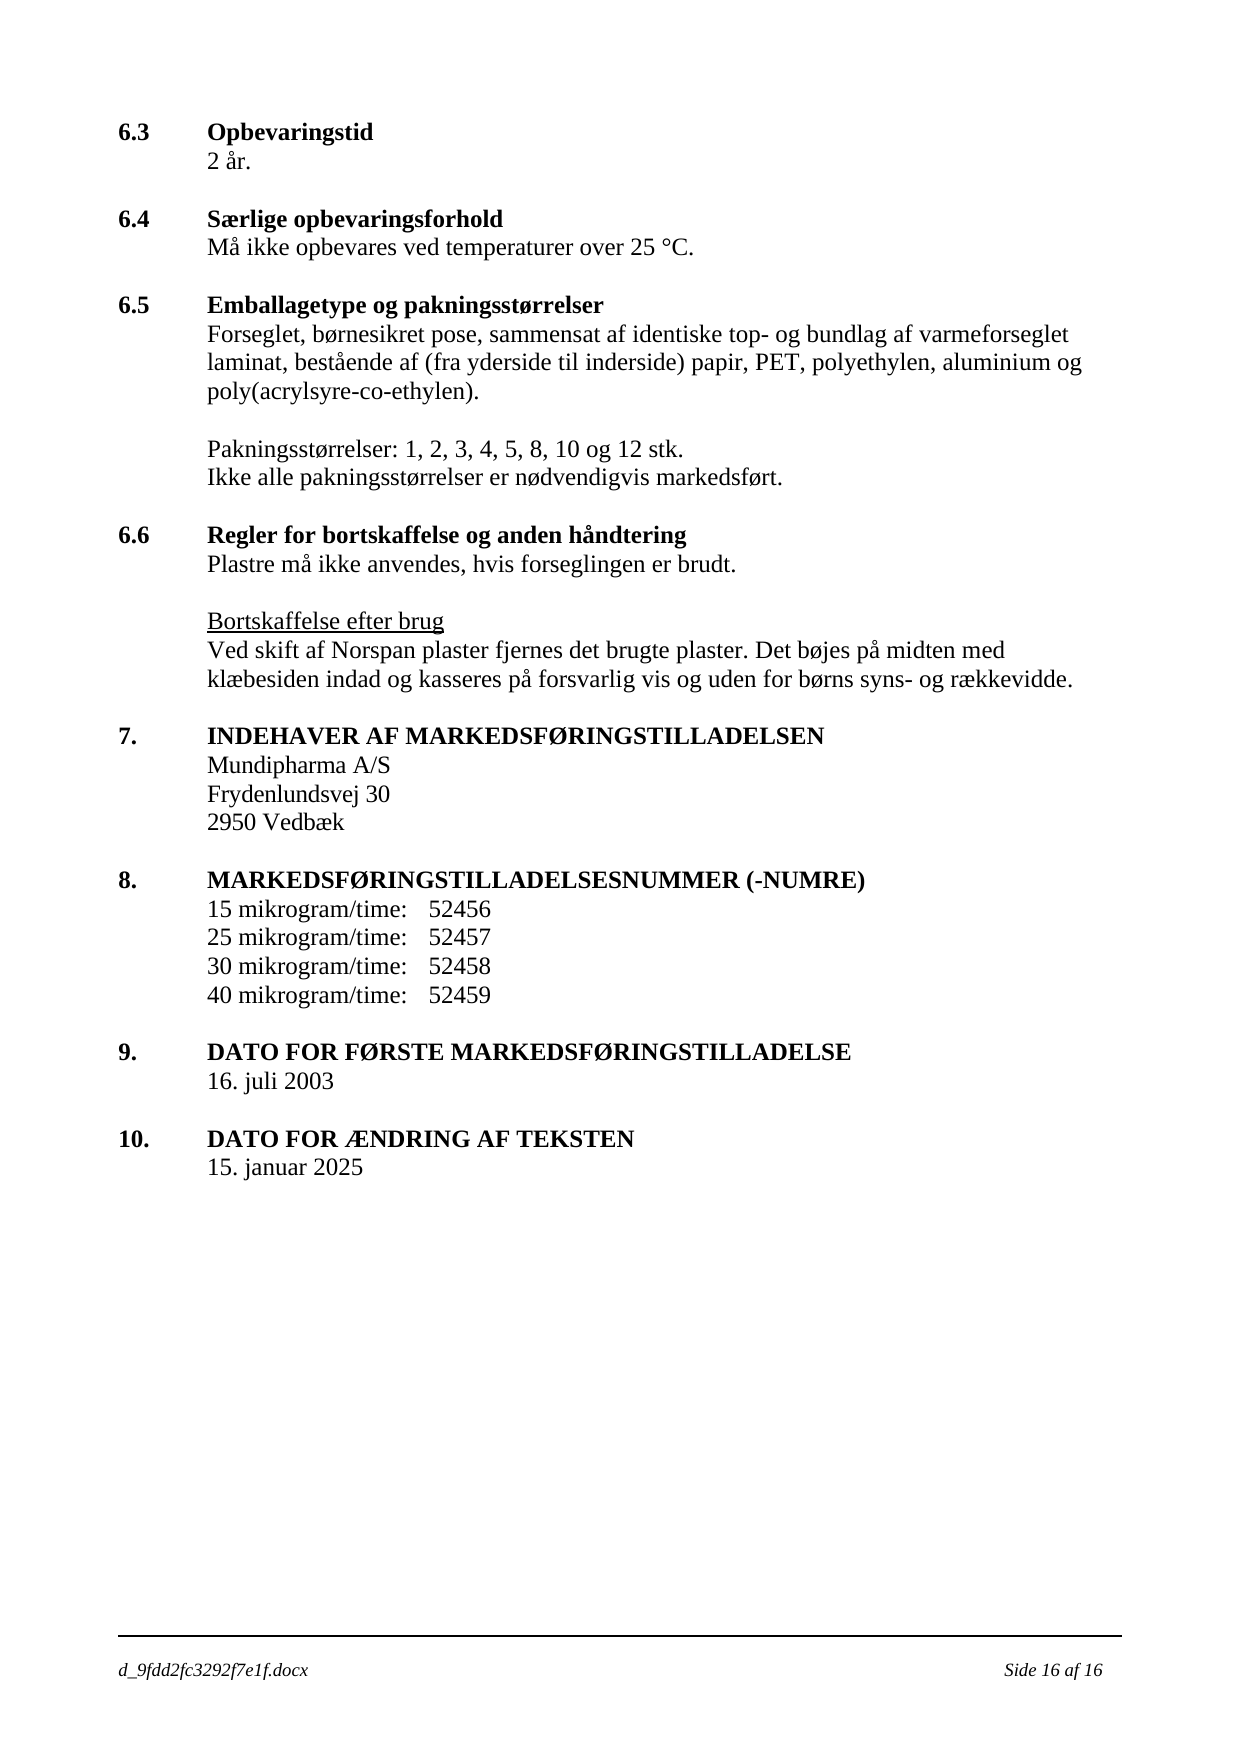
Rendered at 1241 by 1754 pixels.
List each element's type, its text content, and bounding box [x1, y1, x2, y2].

text 30 mikrogram/time: 52458 [118, 951, 1122, 980]
text Ikke alle pakningsstørrelser er nødvendigvis markedsført. [207, 462, 1122, 491]
text 2 år. [118, 146, 1122, 175]
text 10. DATO FOR ÆNDRING AF TEKSTEN [118, 1124, 1122, 1152]
text 40 mikrogram/time: 52459 [118, 980, 1122, 1009]
text 9. DATO FOR FØRSTE MARKEDSFØRINGSTILLADELSE [118, 1037, 1122, 1066]
text 15. januar 2025 [118, 1152, 1122, 1181]
text 6.4 Særlige opbevaringsforhold [118, 204, 1122, 232]
text Ved skift af Norspan plaster fjernes det brugte plaster. Det bøjes på midten med klæbesiden indad og kasseres på forsvarlig vis og uden for børns syns- og rækkevidde. [118, 635, 1122, 692]
text Pakningsstørrelser: 1, 2, 3, 4, 5, 8, 10 og 12 stk. [207, 434, 1122, 462]
text 6.3 Opbevaringstid [118, 117, 1122, 146]
text 25 mikrogram/time: 52457 [118, 922, 1122, 951]
text Plastre må ikke anvendes, hvis forseglingen er brudt. [118, 549, 1122, 577]
text Bortskaffelse efter brug [118, 606, 1122, 635]
text Må ikke opbevares ved temperaturer over 25 °C. [118, 232, 1122, 261]
text Forseglet, børnesikret pose, sammensat af identiske top- og bundlag af varmeforseglet laminat, bestående af (fra yderside til inderside) papir, PET, polyethylen, aluminium og poly(acrylsyre-co-ethylen). [207, 319, 1122, 405]
text 15 mikrogram/time: 52456 [118, 894, 1122, 922]
text 2950 Vedbæk [207, 807, 1122, 836]
text Frydenlundsvej 30 [118, 779, 1122, 807]
text Mundipharma A/S [118, 750, 1122, 779]
text 16. juli 2003 [118, 1066, 1122, 1095]
text 7. INDEHAVER AF MARKEDSFØRINGSTILLADELSEN [118, 721, 1122, 750]
text 8. MARKEDSFØRINGSTILLADELSESNUMMER (-NUMRE) [118, 865, 1122, 894]
text 6.5 Emballagetype og pakningsstørrelser [118, 290, 1122, 319]
text 6.6 Regler for bortskaffelse og anden håndtering [118, 520, 1122, 549]
